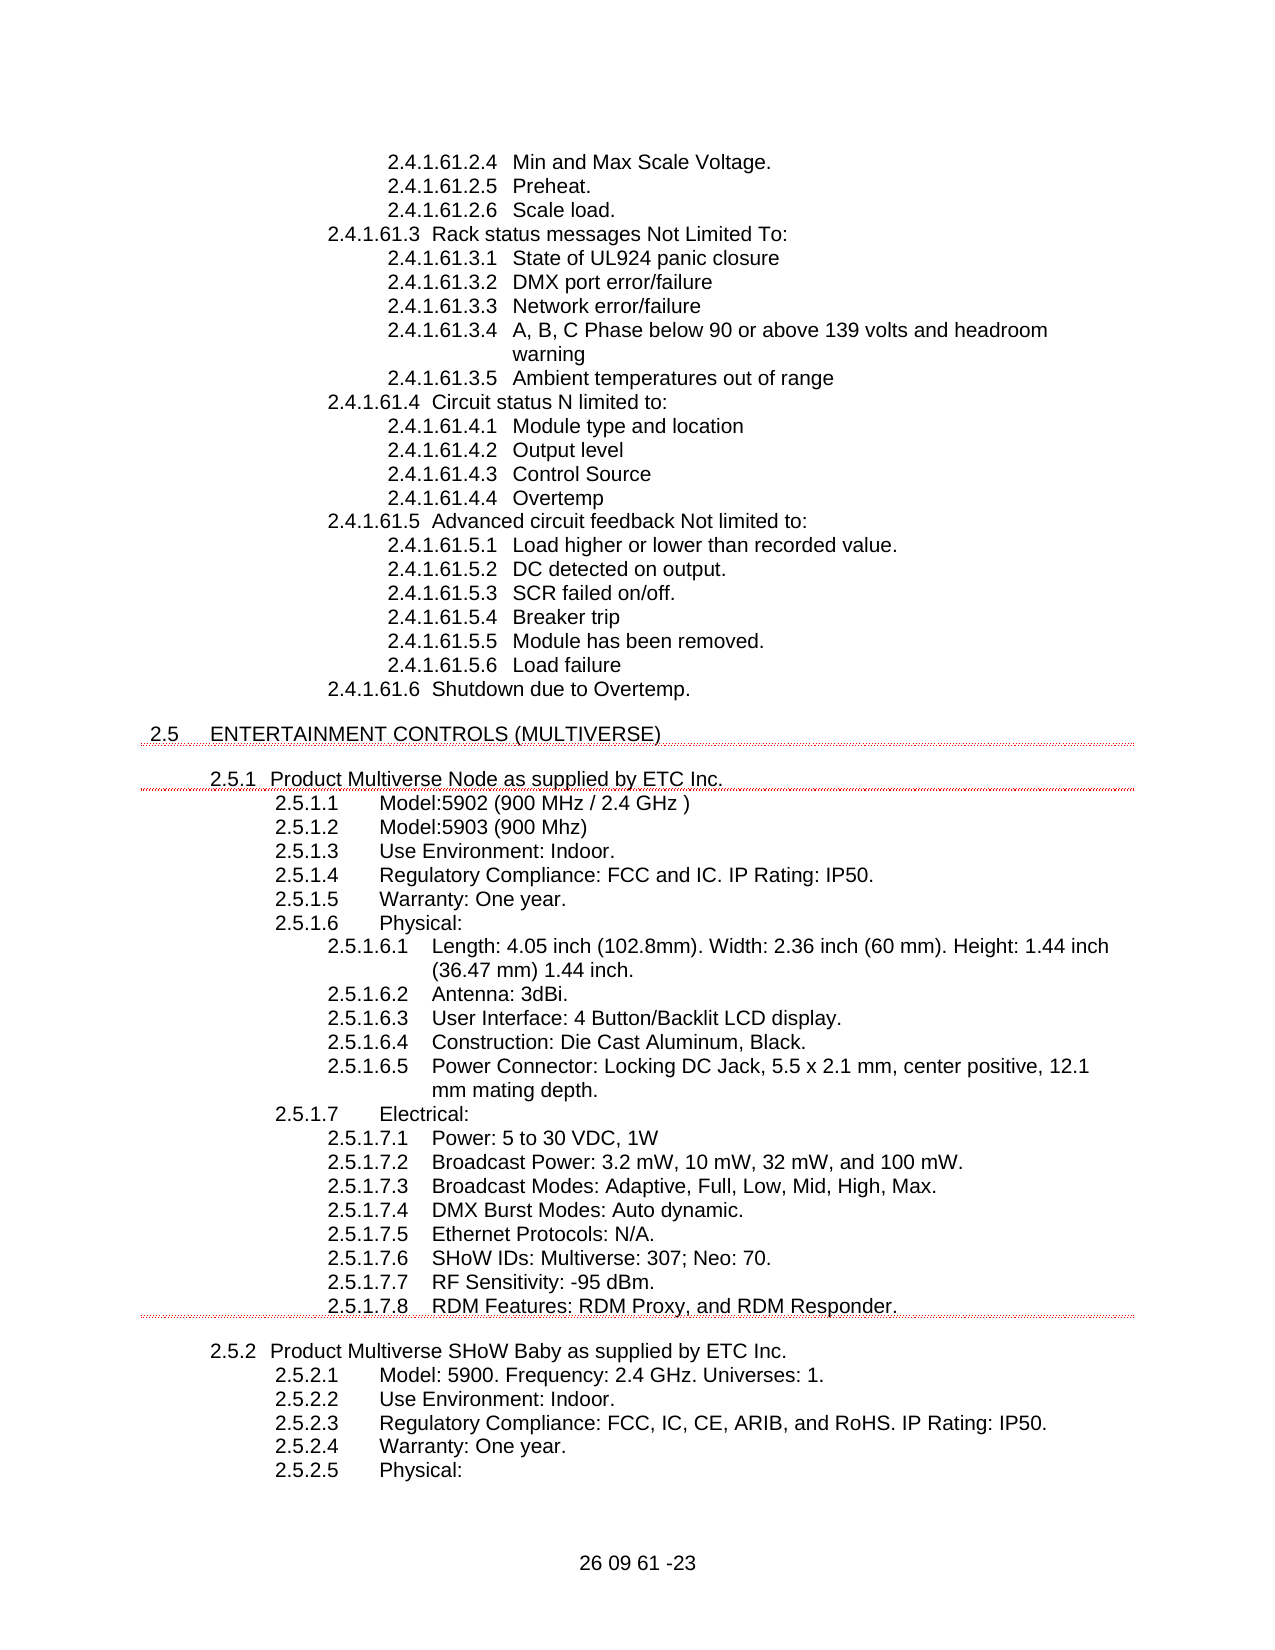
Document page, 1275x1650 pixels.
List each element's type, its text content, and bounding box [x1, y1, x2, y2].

list Physical: [275, 910, 1125, 934]
list Antenna: 3dBi. [327, 982, 1125, 1006]
list Rack status messages Not Limited To: [327, 222, 1125, 246]
list Shutdown due to Overtemp. [327, 677, 1125, 701]
list Output level [387, 437, 1125, 461]
list Broadcast Power: 3.2 mW, 10 mW, 32 mW, and 100 mW. [327, 1150, 1125, 1174]
list User Interface: 4 Button/Backlit LCD display. [327, 1006, 1125, 1030]
list Product Multiverse Node as supplied by ETC Inc. [210, 767, 1125, 791]
list Electrical: [275, 1102, 1125, 1126]
list Regulatory Compliance: FCC, IC, CE, ARIB, and RoHS. IP Rating: IP50. [275, 1410, 1125, 1434]
list Preheat. [387, 174, 1125, 198]
list Use Environment: Indoor. [275, 838, 1125, 862]
list Advanced circuit feedback Not limited to: [327, 509, 1125, 533]
list DC detected on output. [387, 557, 1125, 581]
list Load higher or lower than recorded value. [387, 533, 1125, 557]
list Construction: Die Cast Aluminum, Black. [327, 1030, 1125, 1054]
list Scale load. [387, 198, 1125, 222]
list SHoW IDs: Multiverse: 307; Neo: 70. [327, 1246, 1125, 1270]
list Model:5903 (900 Mhz) [275, 814, 1125, 838]
list Power Connector: Locking DC Jack, 5.5 x 2.1 mm, center positive, 12.1 mm mating depth. [327, 1054, 1125, 1102]
list Module has been removed. [387, 629, 1125, 653]
list State of UL924 panic closure [387, 246, 1125, 270]
list Use Environment: Indoor. [275, 1386, 1125, 1410]
list Physical: [275, 1458, 1125, 1482]
list Ambient temperatures out of range [387, 366, 1125, 389]
list Warranty: One year. [275, 886, 1125, 910]
list Ethernet Protocols: N/A. [327, 1222, 1125, 1246]
list ENTERTAINMENT CONTROLS (MULTIVERSE) [150, 722, 1125, 746]
list Breaker trip [387, 605, 1125, 629]
list Length: 4.05 inch (102.8mm). Width: 2.36 inch (60 mm). Height: 1.44 inch (36.47 mm) 1.44 inch. [327, 934, 1125, 982]
list Load failure [387, 653, 1125, 677]
list Model:5902 (900 MHz / 2.4 GHz ) [275, 791, 1125, 814]
list Warranty: One year. [275, 1434, 1125, 1458]
list Control Source [387, 461, 1125, 485]
list SCR failed on/off. [387, 581, 1125, 605]
list RDM Features: RDM Proxy, and RDM Responder. [327, 1294, 1125, 1318]
list Model: 5900. Frequency: 2.4 GHz. Universes: 1. [275, 1362, 1125, 1386]
list Product Multiverse SHoW Baby as supplied by ETC Inc. [210, 1338, 1125, 1362]
list A, B, C Phase below 90 or above 139 volts and headroom warning [387, 318, 1125, 366]
list Regulatory Compliance: FCC and IC. IP Rating: IP50. [275, 862, 1125, 886]
list Overtemp [387, 485, 1125, 509]
list Network error/failure [387, 294, 1125, 318]
list RF Sensitivity: -95 dBm. [327, 1270, 1125, 1294]
list Power: 5 to 30 VDC, 1W [327, 1126, 1125, 1150]
list Circuit status N limited to: [327, 389, 1125, 413]
list Broadcast Modes: Adaptive, Full, Low, Mid, High, Max. [327, 1174, 1125, 1198]
list Min and Max Scale Voltage. [387, 150, 1125, 174]
list DMX port error/failure [387, 270, 1125, 294]
list Module type and location [387, 413, 1125, 437]
list DMX Burst Modes: Auto dynamic. [327, 1198, 1125, 1222]
